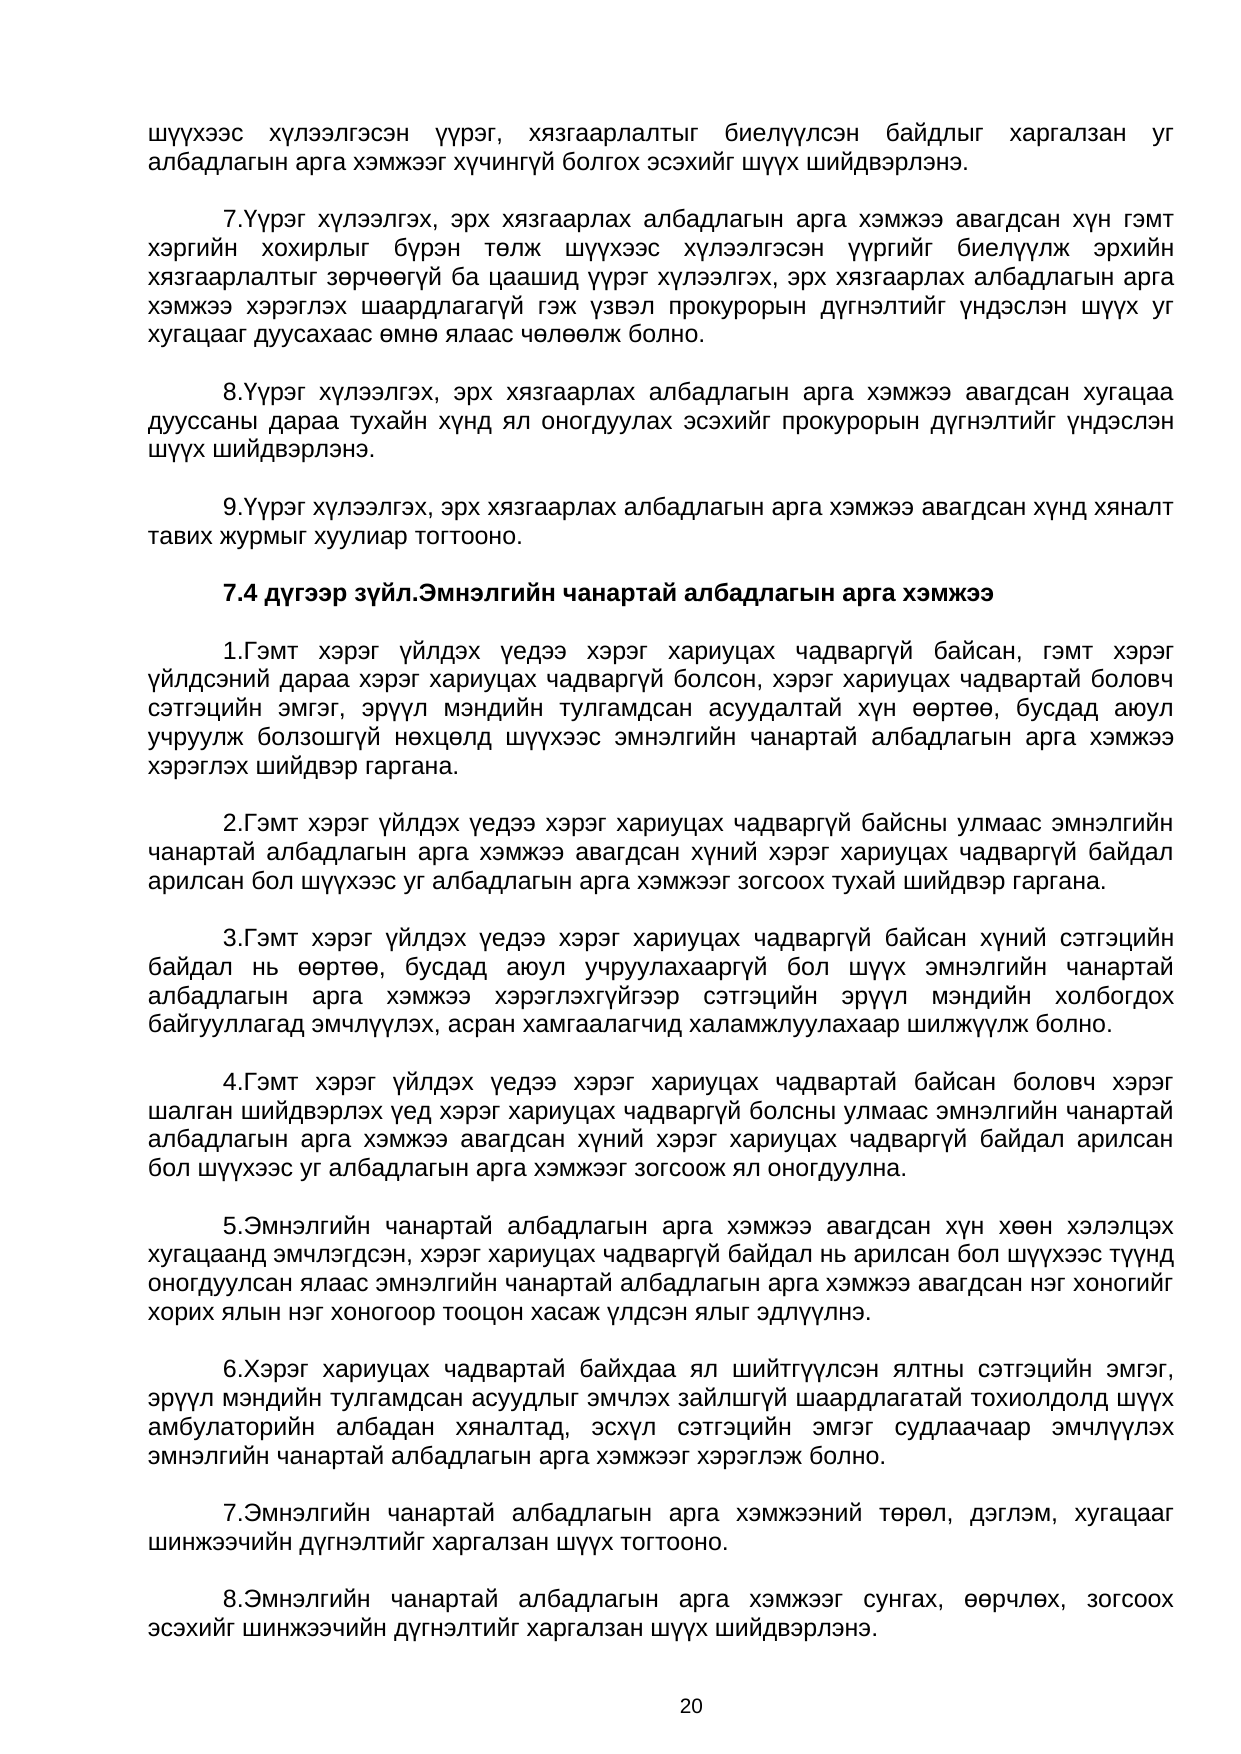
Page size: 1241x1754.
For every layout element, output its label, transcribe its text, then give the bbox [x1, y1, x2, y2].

list 7.Үүрэг хүлээлгэх, эрх хязгаарлах албадлагын арга хэмжээ авагдсан хүн гэмт хэргийн хохирлыг бүрэн төлж шүүхээс хүлээлгэсэн үүргийг биелүүлж эрхийн хязгаарлалтыг зөрчөөгүй ба цаашид үүрэг хүлээлгэх, эрх хязгаарлах албадлагын арга хэмжээ хэрэглэх шаардлагагүй гэж үзвэл прокурорын дүгнэлтийг үндэслэн шүүх уг хугацааг дуусахаас өмнө ялаас чөлөөлж болно. [148, 204, 1175, 348]
list 8.Үүрэг хүлээлгэх, эрх хязгаарлах албадлагын арга хэмжээ авагдсан хугацаа дууссаны дараа тухайн хүнд ял оногдуулах эсэхийг прокурорын дүгнэлтийг үндэслэн шүүх шийдвэрлэнэ. [148, 377, 1175, 463]
list 1.Гэмт хэрэг үйлдэх үедээ хэрэг хариуцах чадваргүй байсан, гэмт хэрэг үйлдсэний дараа хэрэг хариуцах чадваргүй болсон, хэрэг хариуцах чадвартай боловч сэтгэцийн эмгэг, эрүүл мэндийн тулгамдсан асуудалтай хүн өөртөө, бусдад аюул учруулж болзошгүй нөхцөлд шүүхээс эмнэлгийн чанартай албадлагын арга хэмжээ хэрэглэх шийдвэр гаргана. [148, 636, 1175, 779]
list 9.Үүрэг хүлээлгэх, эрх хязгаарлах албадлагын арга хэмжээ авагдсан хүнд хяналт тавих журмыг хуулиар тогтооно. [148, 492, 1175, 549]
list 5.Эмнэлгийн чанартай албадлагын арга хэмжээ авагдсан хүн хөөн хэлэлцэх хугацаанд эмчлэгдсэн, хэрэг хариуцах чадваргүй байдал нь арилсан бол шүүхээс түүнд оногдуулсан ялаас эмнэлгийн чанартай албадлагын арга хэмжээ авагдсан нэг хоногийг хорих ялын нэг хоногоор тооцон хасаж үлдсэн ялыг эдлүүлнэ. [148, 1211, 1175, 1326]
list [148, 118, 1175, 176]
list 7.Эмнэлгийн чанартай албадлагын арга хэмжээний төрөл, дэглэм, хугацааг шинжээчийн дүгнэлтийг харгалзан шүүх тогтооно. [148, 1498, 1175, 1556]
list 2.Гэмт хэрэг үйлдэх үедээ хэрэг хариуцах чадваргүй байсны улмаас эмнэлгийн чанартай албадлагын арга хэмжээ авагдсан хүний хэрэг хариуцах чадваргүй байдал арилсан бол шүүхээс уг албадлагын арга хэмжээг зогсоох тухай шийдвэр гаргана. [148, 808, 1175, 894]
list 4.Гэмт хэрэг үйлдэх үедээ хэрэг хариуцах чадвартай байсан боловч хэрэг шалган шийдвэрлэх үед хэрэг хариуцах чадваргүй болсны улмаас эмнэлгийн чанартай албадлагын арга хэмжээ авагдсан хүний хэрэг хариуцах чадваргүй байдал арилсан бол шүүхээс уг албадлагын арга хэмжээг зогсоож ял оногдуулна. [148, 1067, 1175, 1182]
list 3.Гэмт хэрэг үйлдэх үедээ хэрэг хариуцах чадваргүй байсан хүний сэтгэцийн байдал нь өөртөө, бусдад аюул учруулахааргүй бол шүүх эмнэлгийн чанартай албадлагын арга хэмжээ хэрэглэхгүйгээр сэтгэцийн эрүүл мэндийн холбогдох байгууллагад эмчлүүлэх, асран хамгаалагчид халамжлуулахаар шилжүүлж болно. [148, 923, 1175, 1038]
list 6.Хэрэг хариуцах чадвартай байхдаа ял шийтгүүлсэн ялтны сэтгэцийн эмгэг, эрүүл мэндийн тулгамдсан асуудлыг эмчлэх зайлшгүй шаардлагатай тохиолдолд шүүх амбулаторийн албадан хяналтад, эсхүл сэтгэцийн эмгэг судлаачаар эмчлүүлэх эмнэлгийн чанартай албадлагын арга хэмжээг хэрэглэж болно. [148, 1354, 1175, 1469]
list 8.Эмнэлгийн чанартай албадлагын арга хэмжээг сунгах, өөрчлөх, зогсоох эсэхийг шинжээчийн дүгнэлтийг харгалзан шүүх шийдвэрлэнэ. [148, 1584, 1175, 1642]
list 7.4 дүгээр зүйл.Эмнэлгийн чанартай албадлагын арга хэмжээ [148, 578, 1175, 607]
